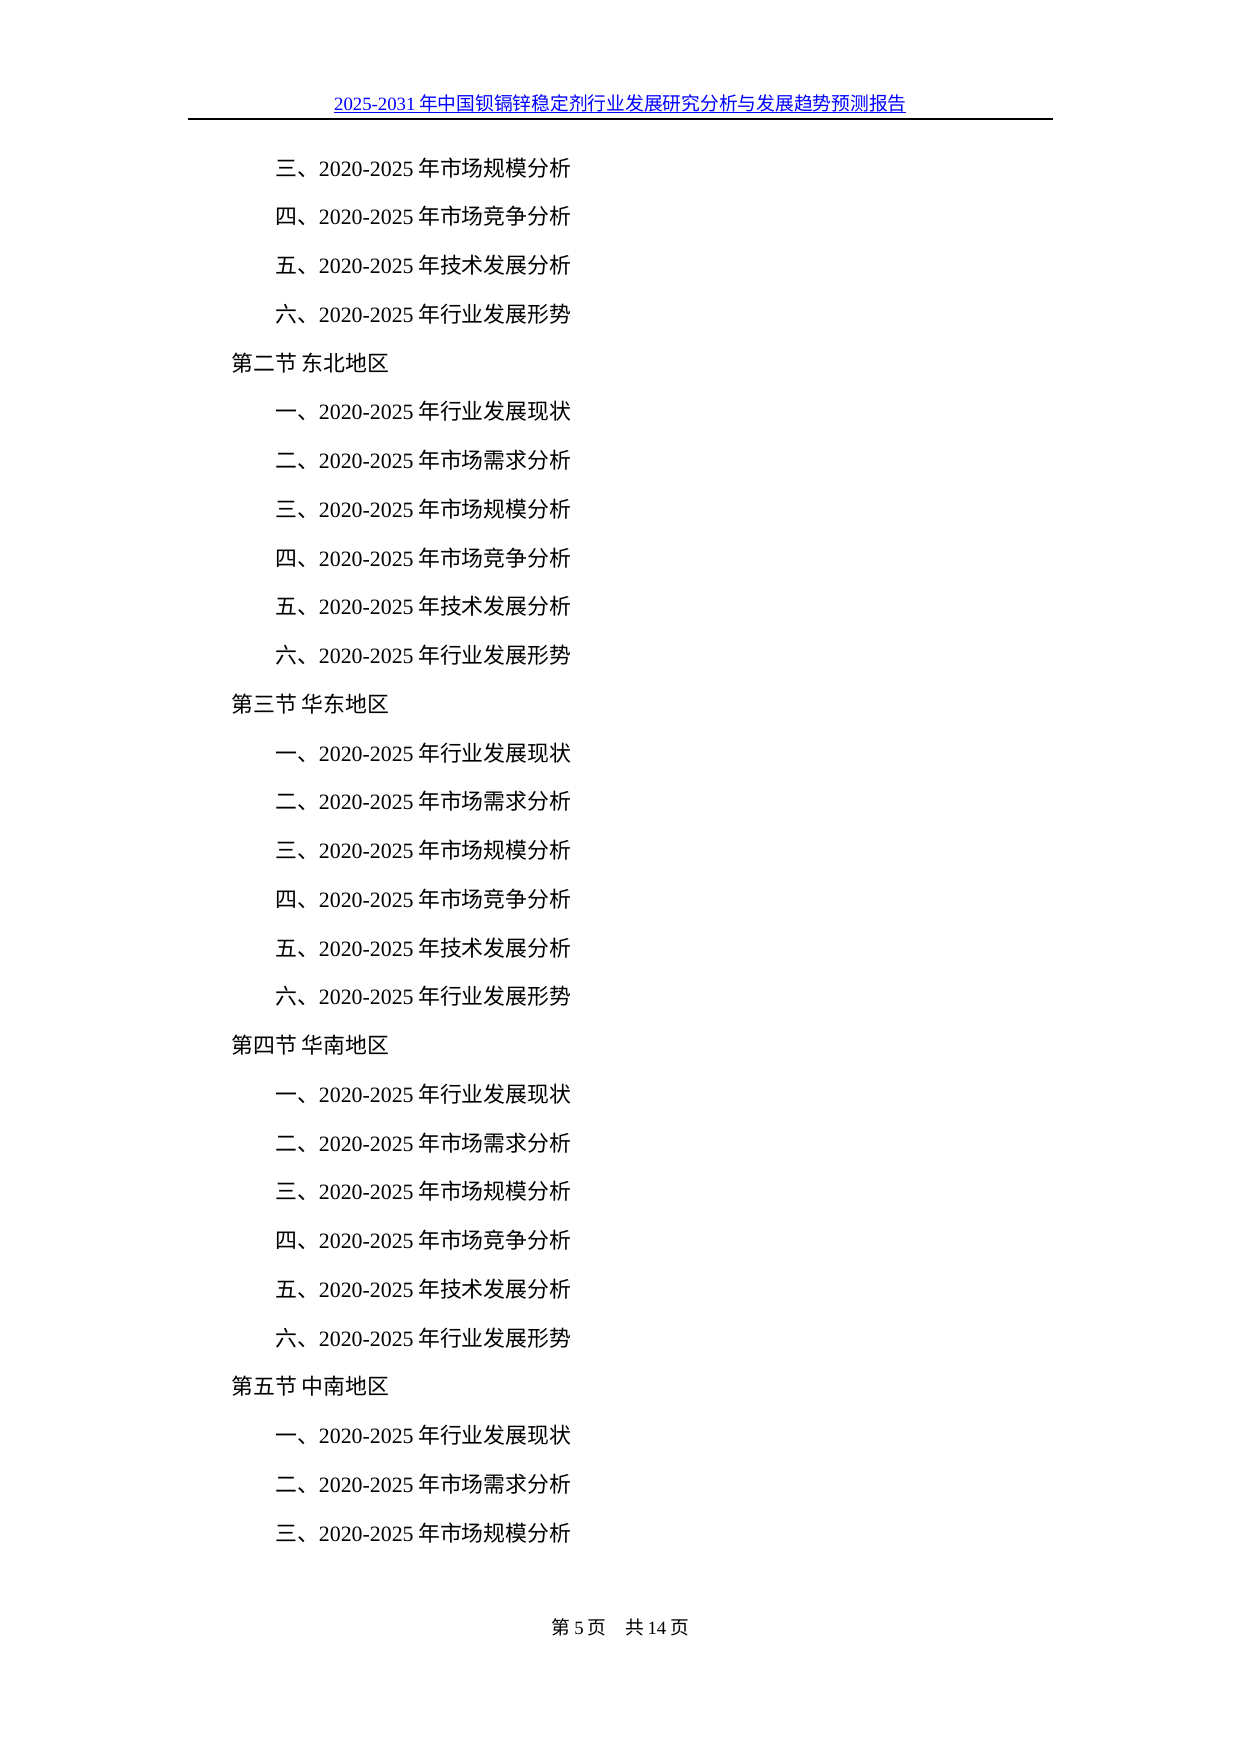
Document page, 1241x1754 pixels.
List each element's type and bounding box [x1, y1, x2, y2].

text [187, 150, 1053, 1548]
